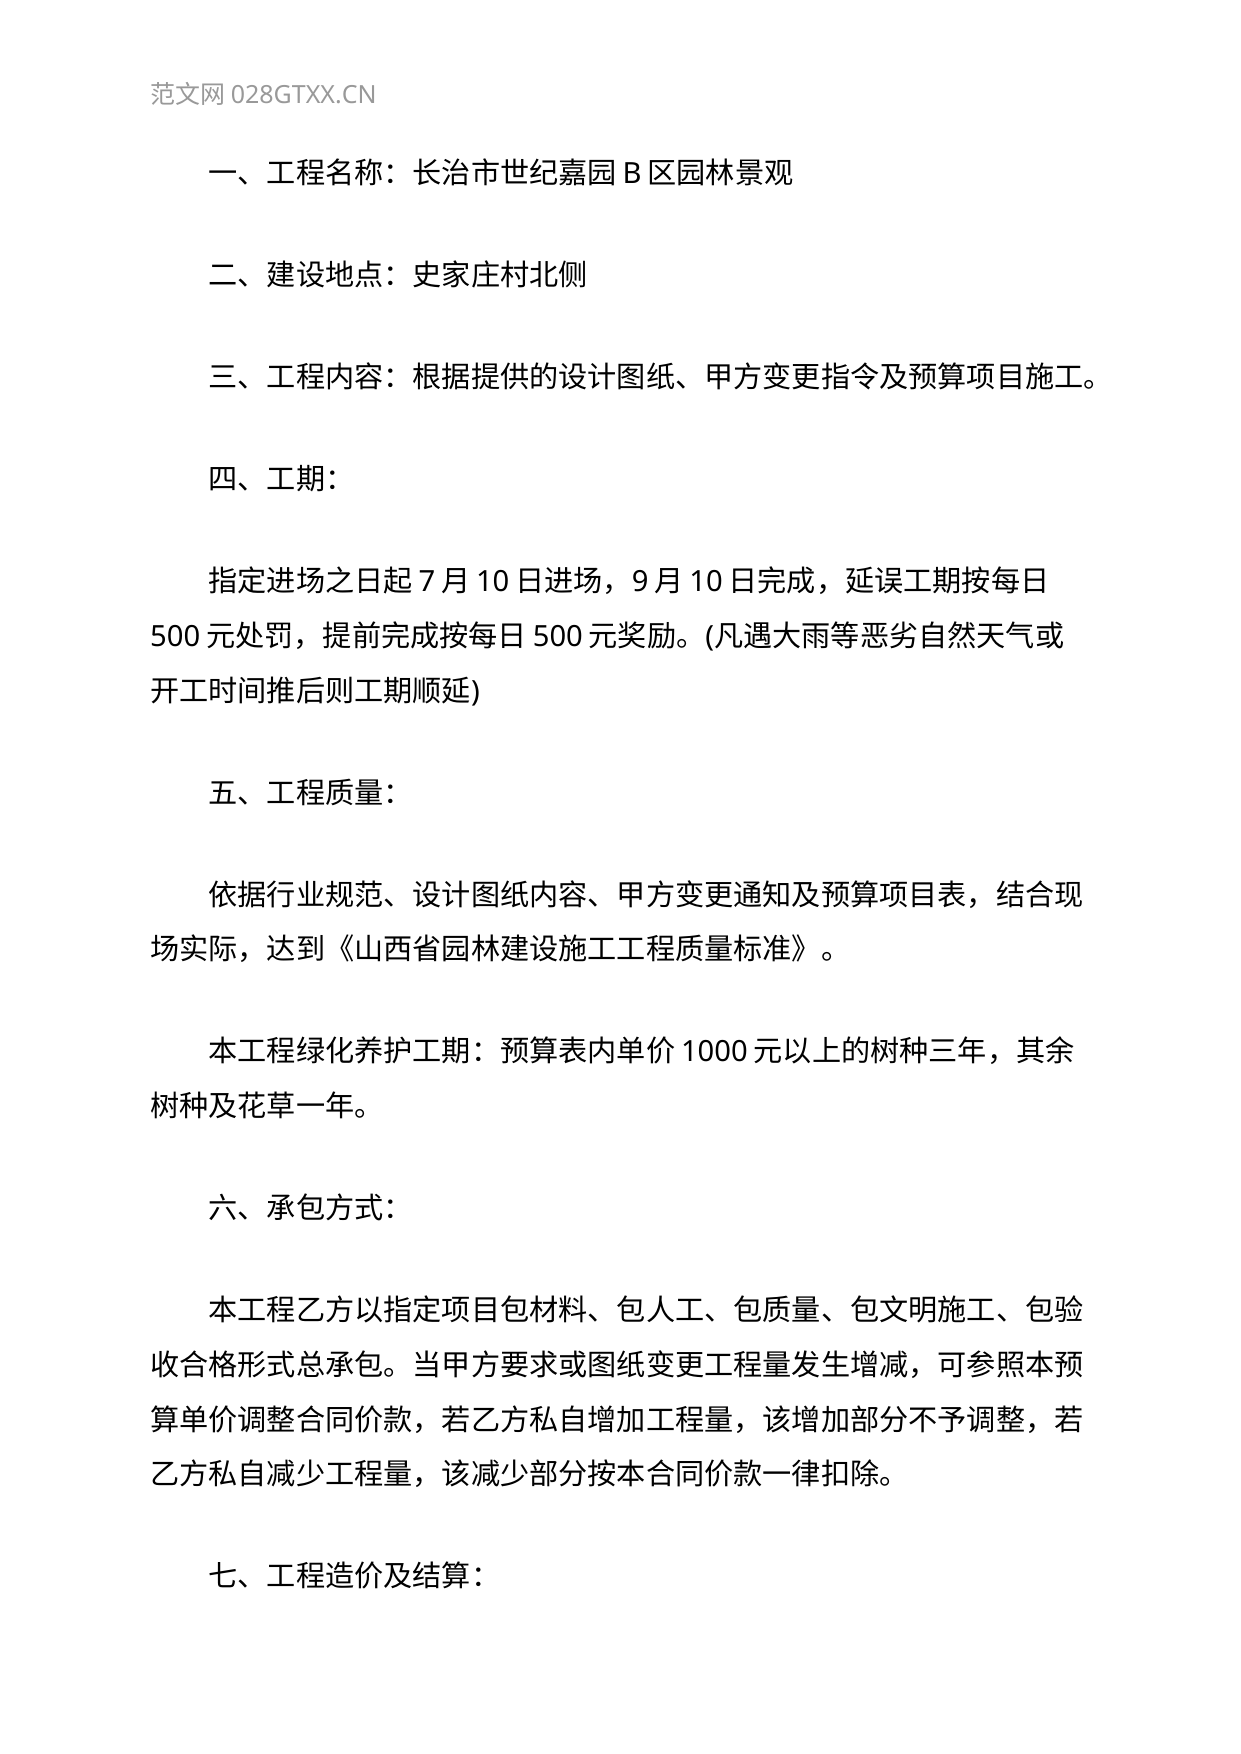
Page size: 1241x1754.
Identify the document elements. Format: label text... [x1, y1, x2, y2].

text 本工程绿化养护工期：预算表内单价1000元以上的树种三年，其余树种及花草一年。 [150, 1028, 1090, 1125]
text 六、承包方式： [150, 1184, 1090, 1227]
text 一、工程名称：长治市世纪嘉园B区园林景观 [150, 150, 1090, 192]
text 七、工程造价及结算： [150, 1553, 1090, 1595]
text 二、建设地点：史家庄村北侧 [150, 252, 1090, 294]
text 指定进场之日起7月10日进场，9月10日完成，延误工期按每日500元处罚，提前完成按每日500元奖励。(凡遇大雨等恶劣自然天气或开工时间推后则工期顺延) [150, 557, 1090, 710]
text 依据行业规范、设计图纸内容、甲方变更通知及预算项目表，结合现场实际，达到《山西省园林建设施工工程质量标准》。 [150, 871, 1090, 968]
text 四、工期： [150, 456, 1090, 498]
text 三、工程内容：根据提供的设计图纸、甲方变更指令及预算项目施工。 [150, 354, 1090, 396]
text 本工程乙方以指定项目包材料、包人工、包质量、包文明施工、包验收合格形式总承包。当甲方要求或图纸变更工程量发生增减，可参照本预算单价调整合同价款，若乙方私自增加工程量，该增加部分不予调整，若乙方私自减少工程量，该减少部分按本合同价款一律扣除。 [150, 1286, 1090, 1493]
text 五、工程质量： [150, 769, 1090, 812]
